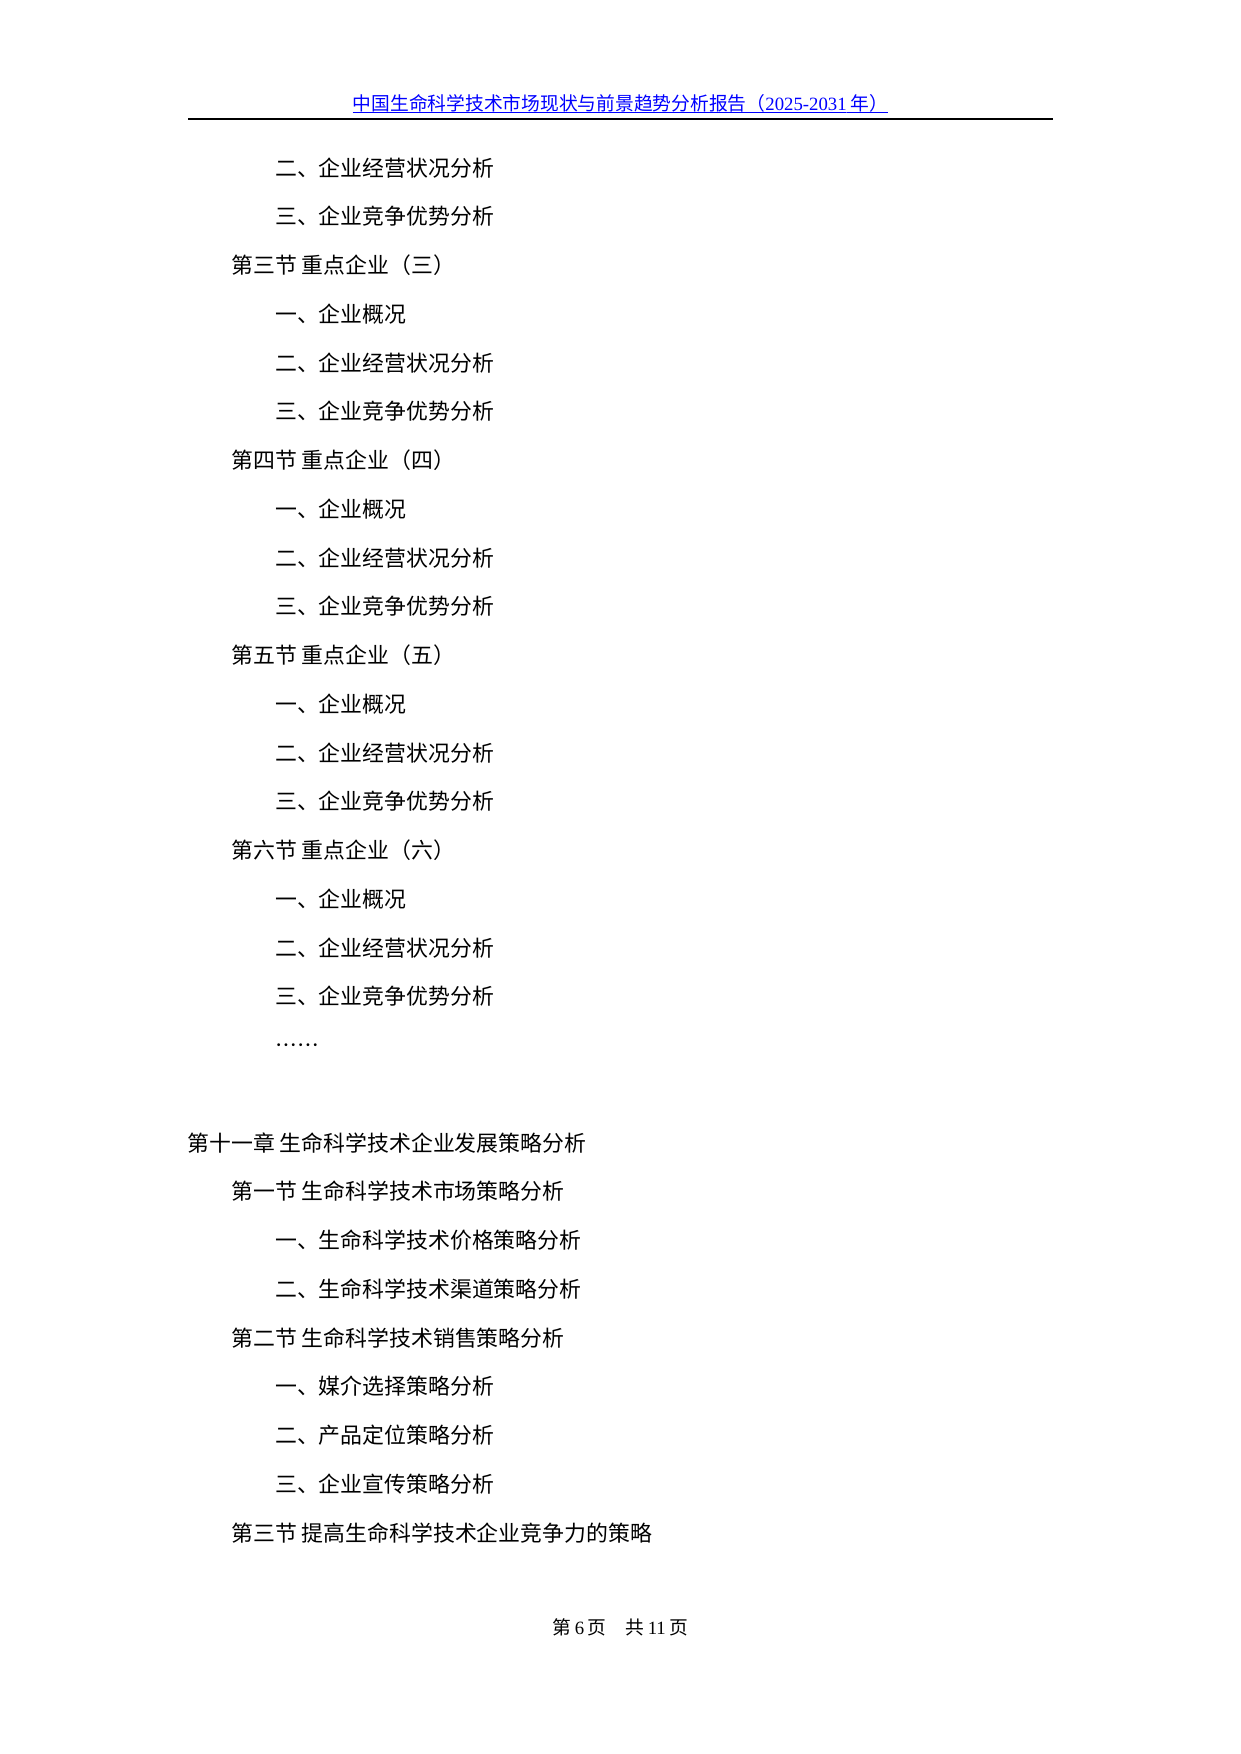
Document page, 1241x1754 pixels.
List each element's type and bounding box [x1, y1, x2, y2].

text [187, 150, 1053, 1548]
